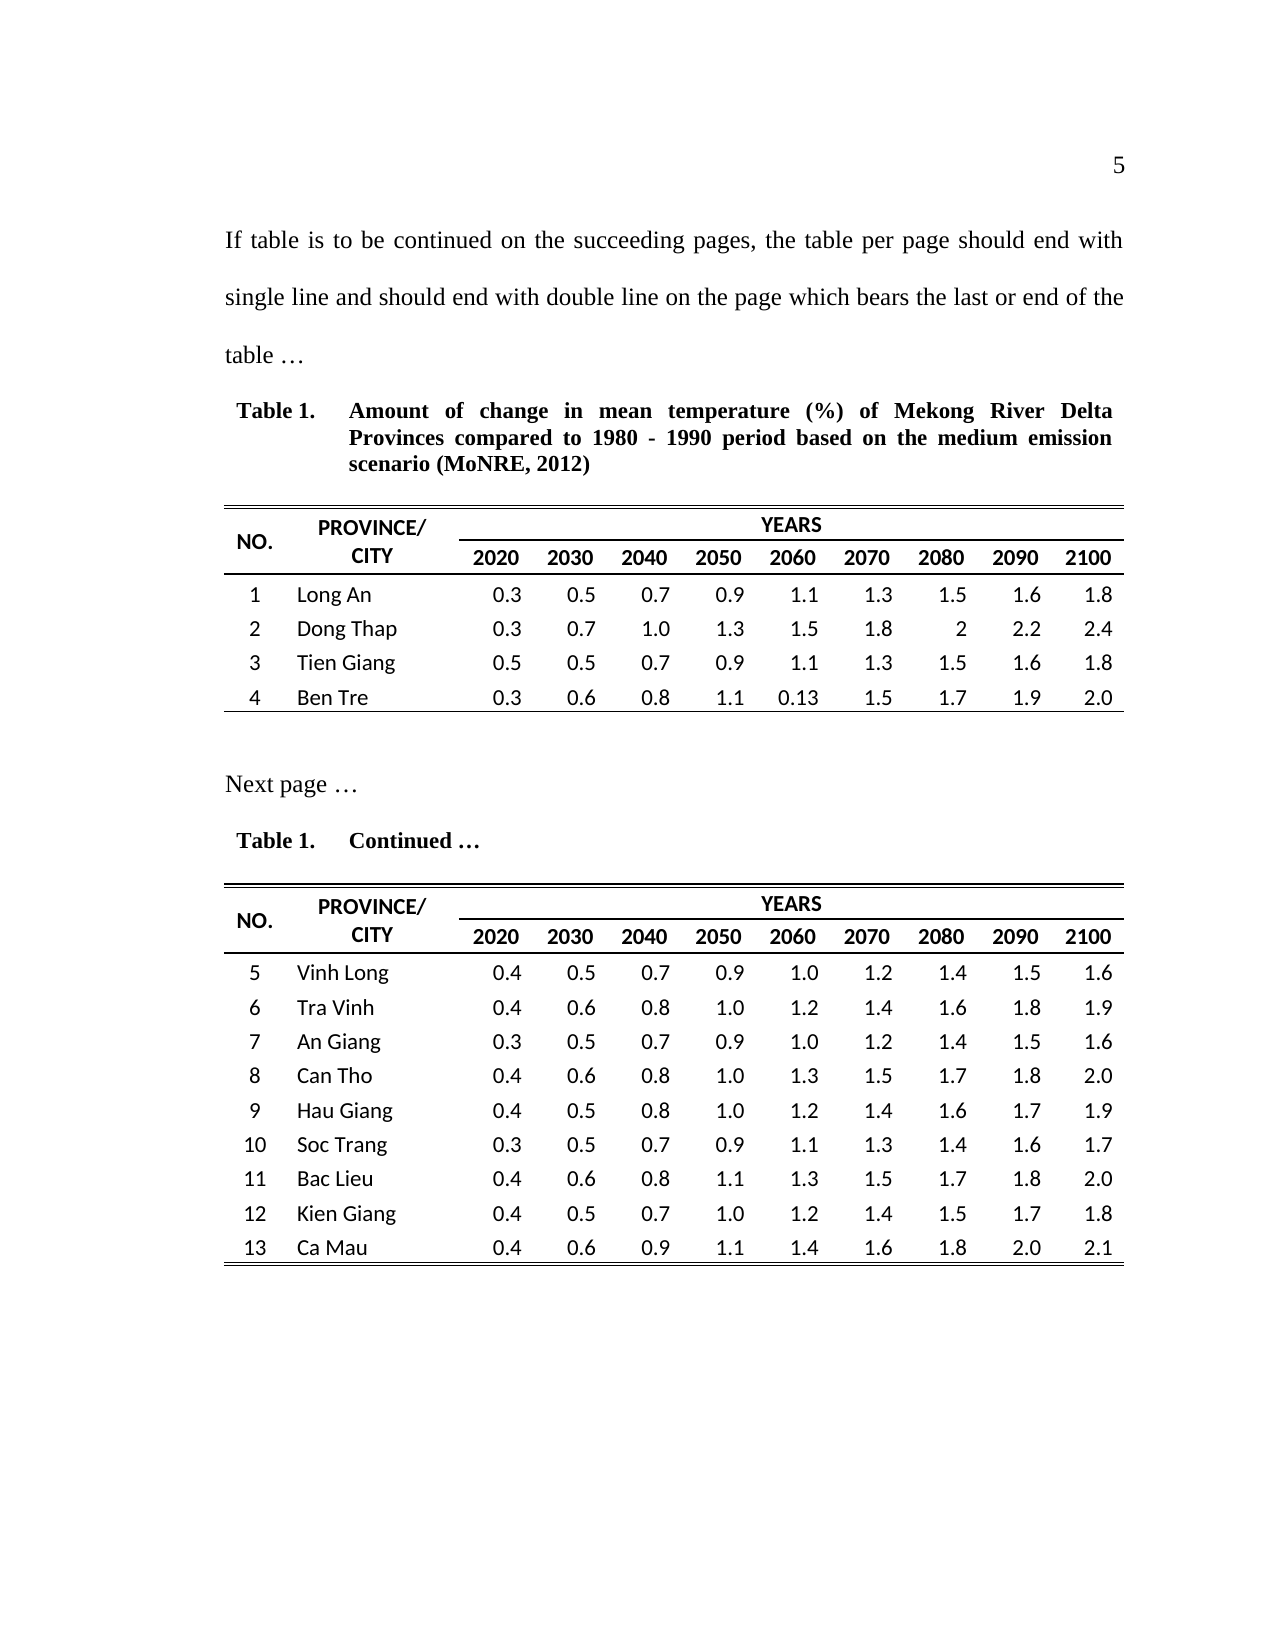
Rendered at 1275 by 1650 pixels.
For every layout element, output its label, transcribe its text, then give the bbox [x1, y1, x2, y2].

table_cell 2060 [756, 541, 830, 573]
table_cell 0.8 [607, 986, 681, 1021]
table_cell 2100 [1052, 541, 1124, 573]
table_cell 1.7 [904, 1158, 978, 1193]
table_cell 1.4 [830, 986, 904, 1021]
table_cell 1.2 [830, 1021, 904, 1055]
table_cell 1.7 [1052, 1124, 1124, 1158]
table_header Amount of change in mean temperature (%) of Mekong River Delta Provinces compared to 1980 - 1990 period based on the medium emission scenario (MoNRE, 2012) [338, 398, 1125, 477]
table_cell 2040 [607, 920, 681, 952]
table_cell Tra Vinh [286, 986, 459, 1021]
table_cell 2090 [978, 541, 1052, 573]
table_cell 1.8 [978, 1055, 1052, 1089]
table_cell 0.8 [607, 1055, 681, 1089]
table_cell 1.8 [1052, 642, 1124, 676]
table_cell 0.5 [459, 642, 533, 676]
table_cell 1.1 [756, 1124, 830, 1158]
table_cell 1.6 [830, 1227, 904, 1261]
table_cell 1.4 [904, 954, 978, 986]
table_cell 11 [224, 1158, 286, 1193]
table_cell 13 [224, 1227, 286, 1261]
table_cell 0.3 [459, 1124, 533, 1158]
table_cell 1.3 [756, 1055, 830, 1089]
table_cell 1.8 [978, 1158, 1052, 1193]
table_cell 0.5 [533, 642, 607, 676]
table_cell 1.3 [830, 575, 904, 608]
table_header YEARS [459, 509, 1124, 539]
table_cell 1.4 [830, 1090, 904, 1124]
table_cell 2.0 [1052, 1158, 1124, 1193]
table_cell 2.2 [978, 608, 1052, 642]
table_cell 2020 [459, 920, 533, 952]
table_cell 0.7 [607, 1124, 681, 1158]
table_cell 0.5 [533, 954, 607, 986]
table_cell 1.7 [978, 1193, 1052, 1227]
table_cell 0.3 [459, 575, 533, 608]
table_cell 1.2 [756, 1193, 830, 1227]
table_cell 0.5 [533, 1021, 607, 1055]
table_cell 0.5 [533, 575, 607, 608]
table_cell 1.4 [904, 1124, 978, 1158]
table_cell 0.8 [607, 676, 681, 711]
table_cell 0.4 [459, 1193, 533, 1227]
table_cell 2090 [978, 920, 1052, 952]
table_cell 3 [224, 642, 286, 676]
table_cell 1.3 [830, 642, 904, 676]
table_cell 1.7 [904, 676, 978, 711]
table_cell 1.1 [681, 1158, 756, 1193]
table_cell 1.0 [607, 608, 681, 642]
table_cell Ben Tre [286, 676, 459, 711]
table_cell 2 [224, 608, 286, 642]
table_cell 2070 [830, 541, 904, 573]
table_cell 0.8 [607, 1158, 681, 1193]
table_cell 0.3 [459, 608, 533, 642]
table_cell 1.3 [756, 1158, 830, 1193]
table_cell 1.5 [756, 608, 830, 642]
table_cell 1.0 [681, 1193, 756, 1227]
table_cell 0.9 [681, 575, 756, 608]
table_cell 0.4 [459, 986, 533, 1021]
table_cell 1.0 [681, 1055, 756, 1089]
table_cell 0.4 [459, 1227, 533, 1261]
table_cell 2.4 [1052, 608, 1124, 642]
table_cell 1.5 [830, 1158, 904, 1193]
table_cell 1.6 [1052, 954, 1124, 986]
table_cell 1.7 [978, 1090, 1052, 1124]
table_cell 0.3 [459, 676, 533, 711]
table_cell 1.0 [756, 1021, 830, 1055]
table_cell 1.4 [830, 1193, 904, 1227]
table_cell 9 [224, 1090, 286, 1124]
table_cell 1.2 [830, 954, 904, 986]
table_cell 1.0 [756, 954, 830, 986]
table_cell 1.8 [1052, 1193, 1124, 1227]
table_cell Tien Giang [286, 642, 459, 676]
table_cell 4 [224, 676, 286, 711]
table_cell 1.5 [904, 642, 978, 676]
table_cell 1.1 [756, 642, 830, 676]
table_cell 1.5 [904, 575, 978, 608]
table_cell Kien Giang [286, 1193, 459, 1227]
table_cell 1.4 [756, 1227, 830, 1261]
table_cell 1.9 [1052, 1090, 1124, 1124]
table_cell 1.2 [756, 986, 830, 1021]
table_cell 0.9 [607, 1227, 681, 1261]
table_cell 1.5 [830, 676, 904, 711]
table_cell An Giang [286, 1021, 459, 1055]
table_cell Dong Thap [286, 608, 459, 642]
table_cell 2100 [1052, 920, 1124, 952]
table_cell 1 [224, 575, 286, 608]
table_cell 2030 [533, 920, 607, 952]
table_cell Bac Lieu [286, 1158, 459, 1193]
table_cell 0.4 [459, 1158, 533, 1193]
table_cell 0.5 [533, 1124, 607, 1158]
table_cell 0.4 [459, 1090, 533, 1124]
table_cell Vinh Long [286, 954, 459, 986]
table_cell 0.9 [681, 1021, 756, 1055]
table_cell 8 [224, 1055, 286, 1089]
table_cell 2070 [830, 920, 904, 952]
table_cell Soc Trang [286, 1124, 459, 1158]
table_cell 0.4 [459, 1055, 533, 1089]
table_cell 1.5 [978, 954, 1052, 986]
table_cell 2040 [607, 541, 681, 573]
table_cell 0.6 [533, 1055, 607, 1089]
table_cell Hau Giang [286, 1090, 459, 1124]
table_cell 0.7 [607, 575, 681, 608]
table_cell 2.0 [1052, 1055, 1124, 1089]
table_cell 1.3 [830, 1124, 904, 1158]
table_cell 2080 [904, 541, 978, 573]
table_cell 0.6 [533, 1227, 607, 1261]
table_cell 2060 [756, 920, 830, 952]
table_cell 0.9 [681, 954, 756, 986]
table_cell 0.3 [459, 1021, 533, 1055]
table_cell 1.1 [681, 1227, 756, 1261]
table_cell 1.8 [904, 1227, 978, 1261]
table_cell Long An [286, 575, 459, 608]
table_cell 1.4 [904, 1021, 978, 1055]
table_cell 0.6 [533, 1158, 607, 1193]
table_cell 0.7 [533, 608, 607, 642]
table_cell 0.6 [533, 676, 607, 711]
table_cell 7 [224, 1021, 286, 1055]
table_cell 1.0 [681, 986, 756, 1021]
table_cell 1.3 [681, 608, 756, 642]
table_cell 1.7 [904, 1055, 978, 1089]
table_cell 1.5 [830, 1055, 904, 1089]
table_cell 1.6 [978, 575, 1052, 608]
table_cell 0.4 [459, 954, 533, 986]
table_cell 1.6 [978, 1124, 1052, 1158]
table_cell 1.1 [756, 575, 830, 608]
text Next page … [225, 769, 1125, 798]
table_header NO. [224, 509, 286, 573]
table_cell 0.9 [681, 1124, 756, 1158]
table_cell 0.7 [607, 1193, 681, 1227]
table_header PROVINCE/ CITY [286, 509, 459, 573]
table_cell 2020 [459, 541, 533, 573]
table_cell 2.1 [1052, 1227, 1124, 1261]
table_cell 0.8 [607, 1090, 681, 1124]
table_cell 1.1 [681, 676, 756, 711]
table_cell 0.5 [533, 1193, 607, 1227]
table_header Table 1. [225, 827, 337, 857]
table_cell 1.6 [904, 986, 978, 1021]
table_cell 2050 [681, 541, 756, 573]
table_cell 2.0 [1052, 676, 1124, 711]
table_cell 0.6 [533, 986, 607, 1021]
table_cell 1.6 [904, 1090, 978, 1124]
table_cell 1.2 [756, 1090, 830, 1124]
table_cell 6 [224, 986, 286, 1021]
table_cell 0.9 [681, 642, 756, 676]
table_cell 2030 [533, 541, 607, 573]
table_cell 2 [904, 608, 978, 642]
table_cell 1.8 [1052, 575, 1124, 608]
table_header NO. [224, 888, 286, 952]
table_cell 0.7 [607, 642, 681, 676]
table_cell 1.6 [1052, 1021, 1124, 1055]
table_header Continued … [338, 827, 1125, 857]
table_cell 0.7 [607, 954, 681, 986]
table_header PROVINCE/ CITY [286, 888, 459, 952]
table_cell 2080 [904, 920, 978, 952]
table_cell 1.9 [978, 676, 1052, 711]
table_cell 1.6 [978, 642, 1052, 676]
table_cell 1.8 [978, 986, 1052, 1021]
table_cell 0.7 [607, 1021, 681, 1055]
table_cell 1.0 [681, 1090, 756, 1124]
table_cell Can Tho [286, 1055, 459, 1089]
table_cell 2.0 [978, 1227, 1052, 1261]
text If table is to be continued on the succeeding pages, the table per page should end with single line and should end with double line on the page which bears the last or end of the table … [225, 225, 1125, 369]
table_cell Ca Mau [286, 1227, 459, 1261]
table_cell 0.5 [533, 1090, 607, 1124]
table_cell 1.8 [830, 608, 904, 642]
table_header Table 1. [225, 398, 337, 477]
table_cell 12 [224, 1193, 286, 1227]
table_cell 0.13 [756, 676, 830, 711]
table_cell 10 [224, 1124, 286, 1158]
table_cell 1.5 [904, 1193, 978, 1227]
table_header YEARS [459, 888, 1124, 918]
table_cell 1.9 [1052, 986, 1124, 1021]
table_cell 5 [224, 954, 286, 986]
table_cell 2050 [681, 920, 756, 952]
table_cell 1.5 [978, 1021, 1052, 1055]
